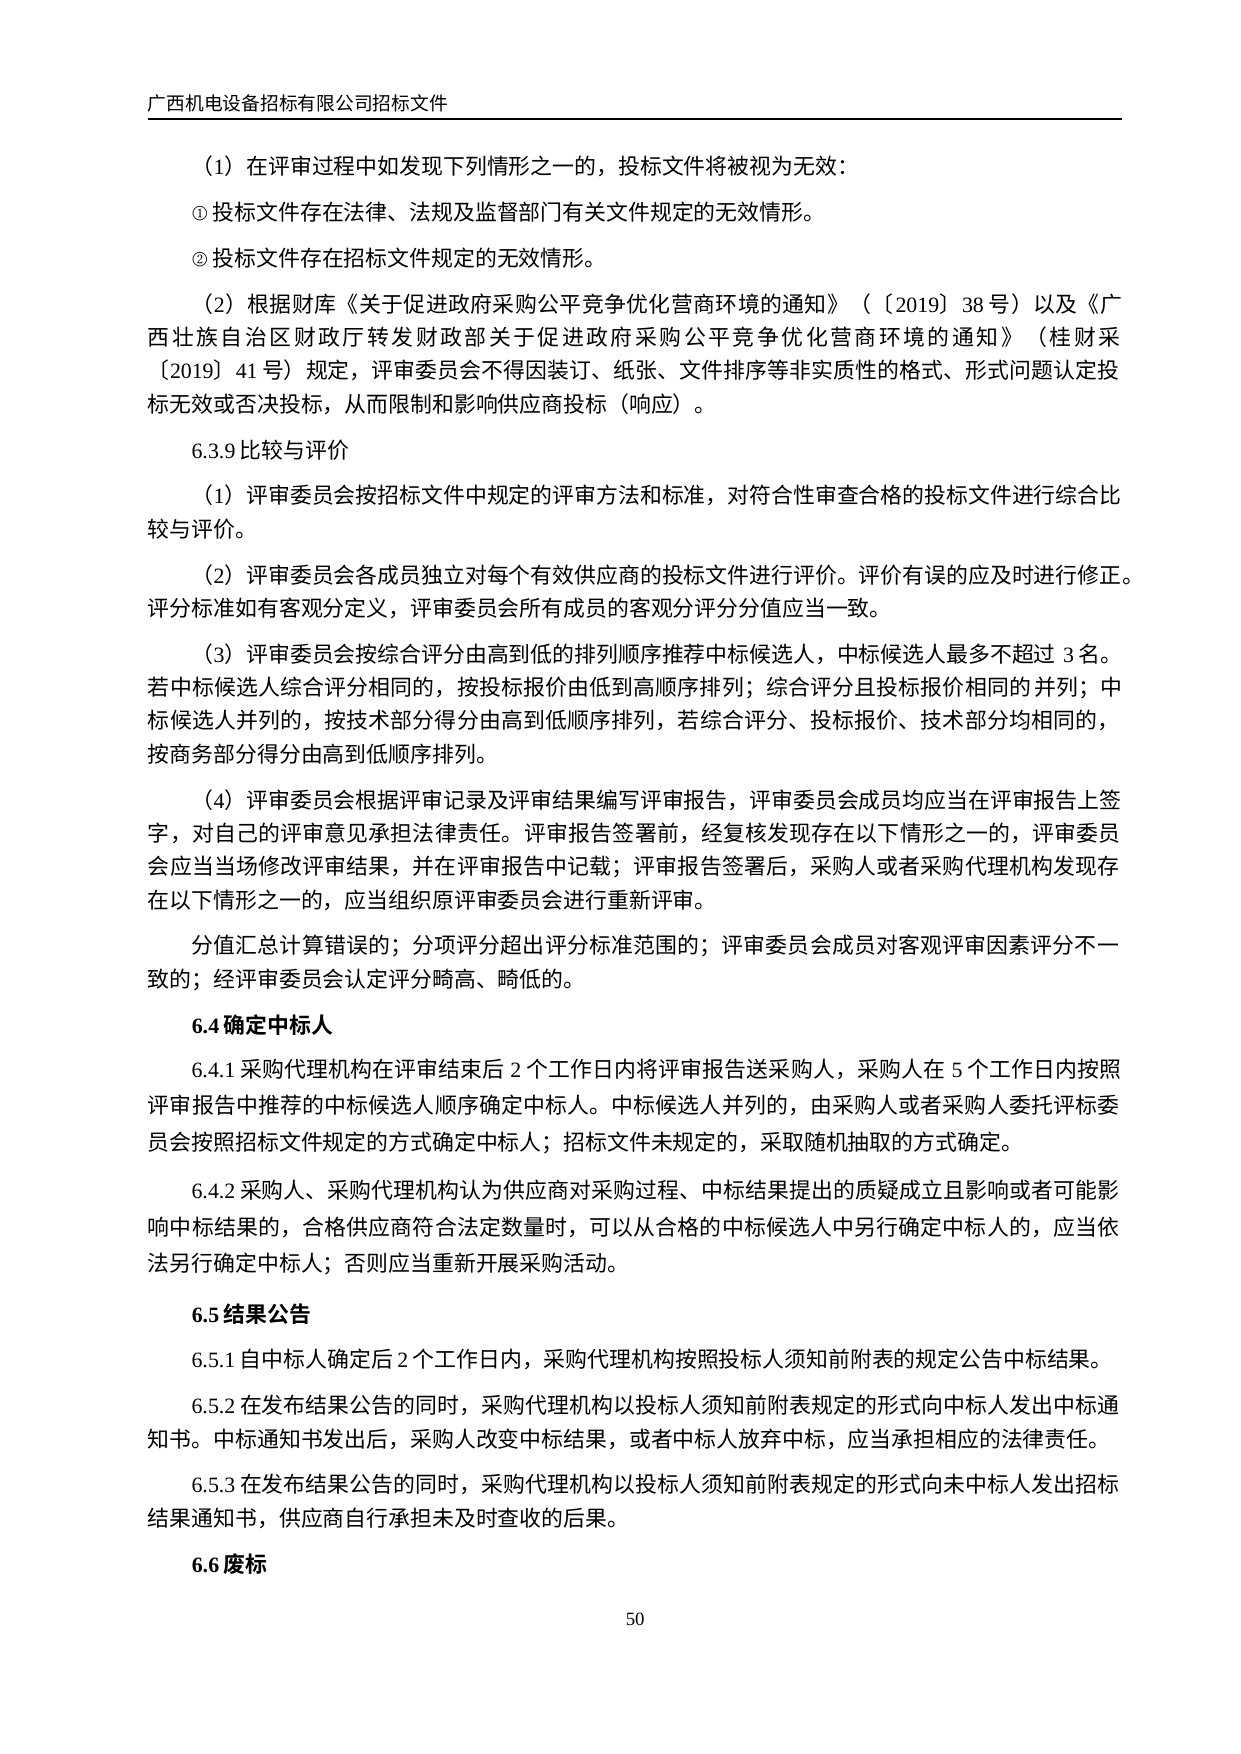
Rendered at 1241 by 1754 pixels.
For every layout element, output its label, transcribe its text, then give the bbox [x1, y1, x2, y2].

text 6.3.9比较与评价 [148, 431, 1122, 464]
text （3）评审委员会按综合评分由高到低的排列顺序推荐中标候选人，中标候选人最多不超过3名。若中标候选人综合评分相同的，按投标报价由低到高顺序排列；综合评分且投标报价相同的并列；中标候选人并列的，按技术部分得分由高到低顺序排列，若综合评分、投标报价、技术部分均相同的，按商务部分得分由高到低顺序排列。 [148, 635, 1122, 768]
text （1）评审委员会按招标文件中规定的评审方法和标准，对符合性审查合格的投标文件进行综合比较与评价。 [148, 477, 1122, 543]
text （1）在评审过程中如发现下列情形之一的，投标文件将被视为无效： [148, 148, 1122, 181]
text 6.5结果公告 [148, 1295, 1122, 1328]
text 6.4.2采购人、采购代理机构认为供应商对采购过程、中标结果提出的质疑成立且影响或者可能影响中标结果的，合格供应商符合法定数量时，可以从合格的中标候选人中另行确定中标人的，应当依法另行确定中标人；否则应当重新开展采购活动。 [148, 1173, 1122, 1278]
text （2）根据财库《关于促进政府采购公平竞争优化营商环境的通知》（〔2019〕38号）以及《广西壮族自治区财政厅转发财政部关于促进政府采购公平竞争优化营商环境的通知》（桂财采〔2019〕41号）规定，评审委员会不得因装订、纸张、文件排序等非实质性的格式、形式问题认定投标无效或否决投标，从而限制和影响供应商投标（响应）。 [148, 285, 1122, 418]
text 6.6废标 [148, 1545, 1122, 1578]
text 6.4确定中标人 [148, 1006, 1122, 1039]
text 分值汇总计算错误的；分项评分超出评分标准范围的；评审委员会成员对客观评审因素评分不一致的；经评审委员会认定评分畸高、畸低的。 [148, 927, 1122, 993]
text ②投标文件存在招标文件规定的无效情形。 [148, 239, 1122, 273]
text （2）评审委员会各成员独立对每个有效供应商的投标文件进行评价。评价有误的应及时进行修正。评分标准如有客观分定义，评审委员会所有成员的客观分评分分值应当一致。 [148, 556, 1122, 623]
text （4）评审委员会根据评审记录及评审结果编写评审报告，评审委员会成员均应当在评审报告上签字，对自己的评审意见承担法律责任。评审报告签署前，经复核发现存在以下情形之一的，评审委员会应当当场修改评审结果，并在评审报告中记载；评审报告签署后，采购人或者采购代理机构发现存在以下情形之一的，应当组织原评审委员会进行重新评审。 [148, 781, 1122, 914]
text 6.5.2在发布结果公告的同时，采购代理机构以投标人须知前附表规定的形式向中标人发出中标通知书。中标通知书发出后，采购人改变中标结果，或者中标人放弃中标，应当承担相应的法律责任。 [148, 1387, 1122, 1453]
text ①投标文件存在法律、法规及监督部门有关文件规定的无效情形。 [148, 193, 1122, 227]
text 6.5.3在发布结果公告的同时，采购代理机构以投标人须知前附表规定的形式向未中标人发出招标结果通知书，供应商自行承担未及时查收的后果。 [148, 1466, 1122, 1532]
text 6.5.1自中标人确定后2个工作日内，采购代理机构按照投标人须知前附表的规定公告中标结果。 [148, 1341, 1122, 1374]
text 6.4.1采购代理机构在评审结束后2个工作日内将评审报告送采购人，采购人在5个工作日内按照评审报告中推荐的中标候选人顺序确定中标人。中标候选人并列的，由采购人或者采购人委托评标委员会按照招标文件规定的方式确定中标人；招标文件未规定的，采取随机抽取的方式确定。 [148, 1052, 1122, 1156]
